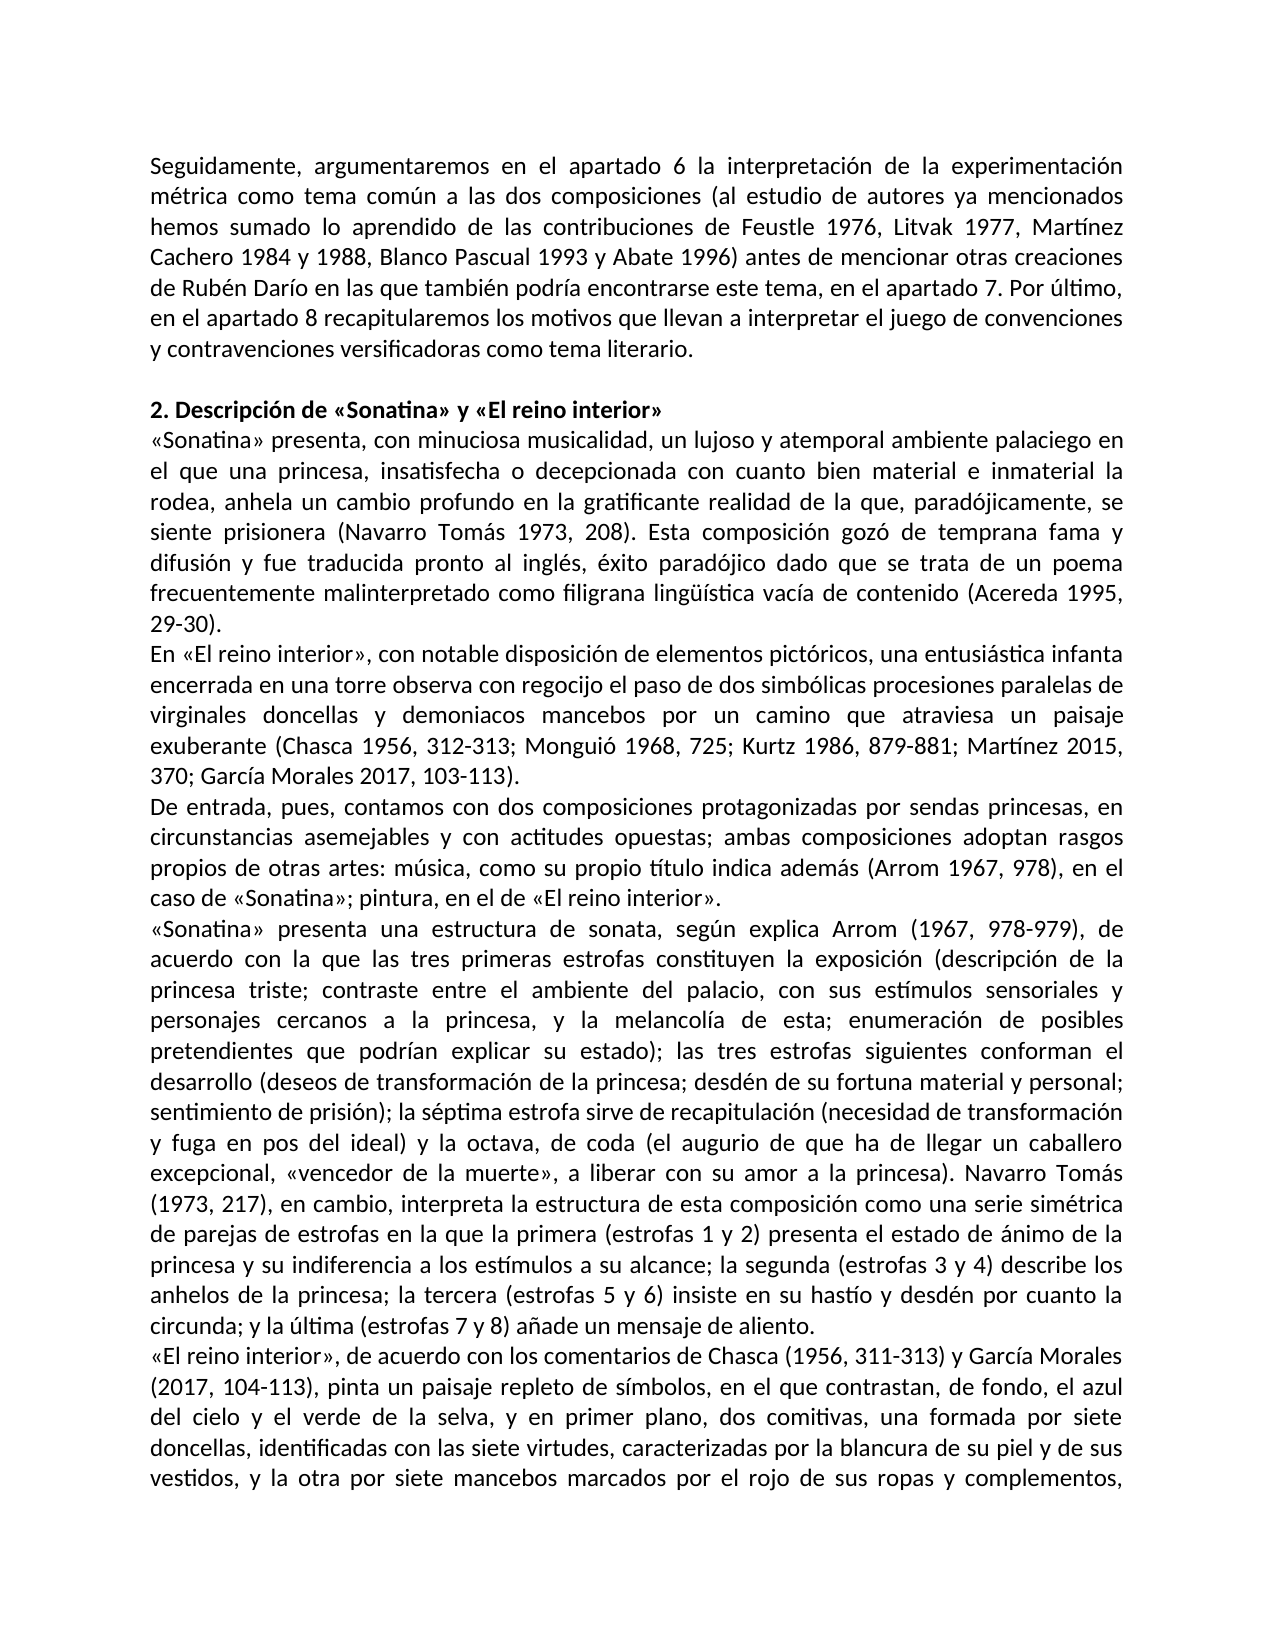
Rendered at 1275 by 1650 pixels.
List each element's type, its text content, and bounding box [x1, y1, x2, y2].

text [150, 1340, 1125, 1493]
text De entrada, pues, contamos con dos composiciones protagonizadas por sendas princesas, en circunstancias asemejables y con actitudes opuestas; ambas composiciones adoptan rasgos propios de otras artes: música, como su propio título indica además (Arrom 1967, 978), en el caso de «Sonatina»; pintura, en el de «El reino interior». [150, 791, 1125, 913]
text «Sonatina» presenta, con minuciosa musicalidad, un lujoso y atemporal ambiente palaciego en el que una princesa, insatisfecha o decepcionada con cuanto bien material e inmaterial la rodea, anhela un cambio profundo en la gratificante realidad de la que, paradójicamente, se siente prisionera (Navarro Tomás 1973, 208). Esta composición gozó de temprana fama y difusión y fue traducida pronto al inglés, éxito paradójico dado que se trata de un poema frecuentemente malinterpretado como filigrana lingüística vacía de contenido (Acereda 1995, 29-30). [150, 425, 1125, 638]
text En «El reino interior», con notable disposición de elementos pictóricos, una entusiástica infanta encerrada en una torre observa con regocijo el paso de dos simbólicas procesiones paralelas de virginales doncellas y demoniacos mancebos por un camino que atraviesa un paisaje exuberante (Chasca 1956, 312-313; Monguió 1968, 725; Kurtz 1986, 879-881; Martínez 2015, 370; García Morales 2017, 103-113). [150, 638, 1125, 791]
text 2. Descripción de «Sonatina» y «El reino interior» [150, 394, 1125, 425]
text Seguidamente, argumentaremos en el apartado 6 la interpretación de la experimentación métrica como tema común a las dos composiciones (al estudio de autores ya mencionados hemos sumado lo aprendido de las contribuciones de Feustle 1976, Litvak 1977, Martínez Cachero 1984 y 1988, Blanco Pascual 1993 y Abate 1996) antes de mencionar otras creaciones de Rubén Darío en las que también podría encontrarse este tema, en el apartado 7. Por último, en el apartado 8 recapitularemos los motivos que llevan a interpretar el juego de convenciones y contravenciones versificadoras como tema literario. [150, 150, 1125, 364]
text «Sonatina» presenta una estructura de sonata, según explica Arrom (1967, 978-979), de acuerdo con la que las tres primeras estrofas constituyen la exposición (descripción de la princesa triste; contraste entre el ambiente del palacio, con sus estímulos sensoriales y personajes cercanos a la princesa, y la melancolía de esta; enumeración de posibles pretendientes que podrían explicar su estado); las tres estrofas siguientes conforman el desarrollo (deseos de transformación de la princesa; desdén de su fortuna material y personal; sentimiento de prisión); la séptima estrofa sirve de recapitulación (necesidad de transformación y fuga en pos del ideal) y la octava, de coda (el augurio de que ha de llegar un caballero excepcional, «vencedor de la muerte», a liberar con su amor a la princesa). Navarro Tomás (1973, 217), en cambio, interpreta la estructura de esta composición como una serie simétrica de parejas de estrofas en la que la primera (estrofas 1 y 2) presenta el estado de ánimo de la princesa y su indiferencia a los estímulos a su alcance; la segunda (estrofas 3 y 4) describe los anhelos de la princesa; la tercera (estrofas 5 y 6) insiste en su hastío y desdén por cuanto la circunda; y la última (estrofas 7 y 8) añade un mensaje de aliento. [150, 913, 1125, 1340]
